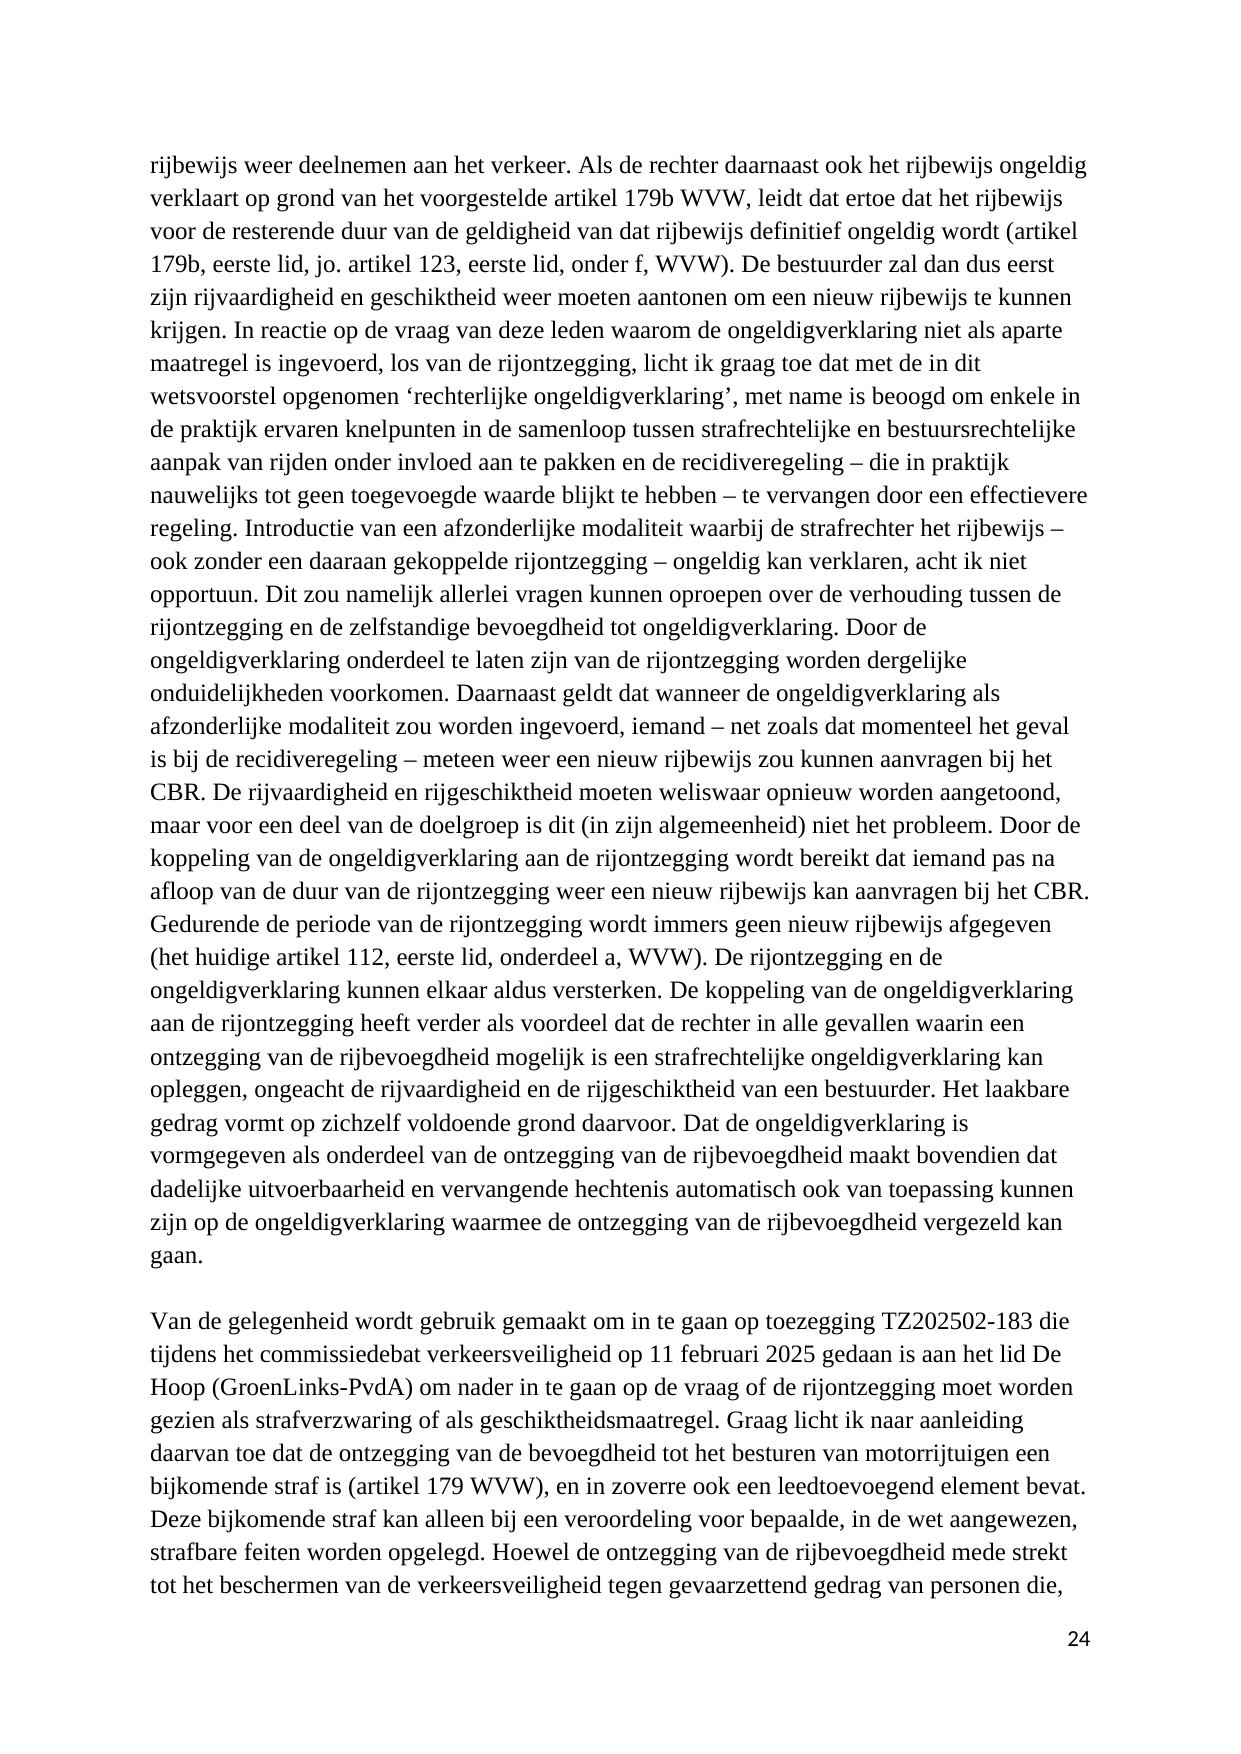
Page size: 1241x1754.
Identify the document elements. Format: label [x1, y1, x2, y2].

text [150, 1306, 1090, 1599]
text [150, 150, 1090, 1268]
